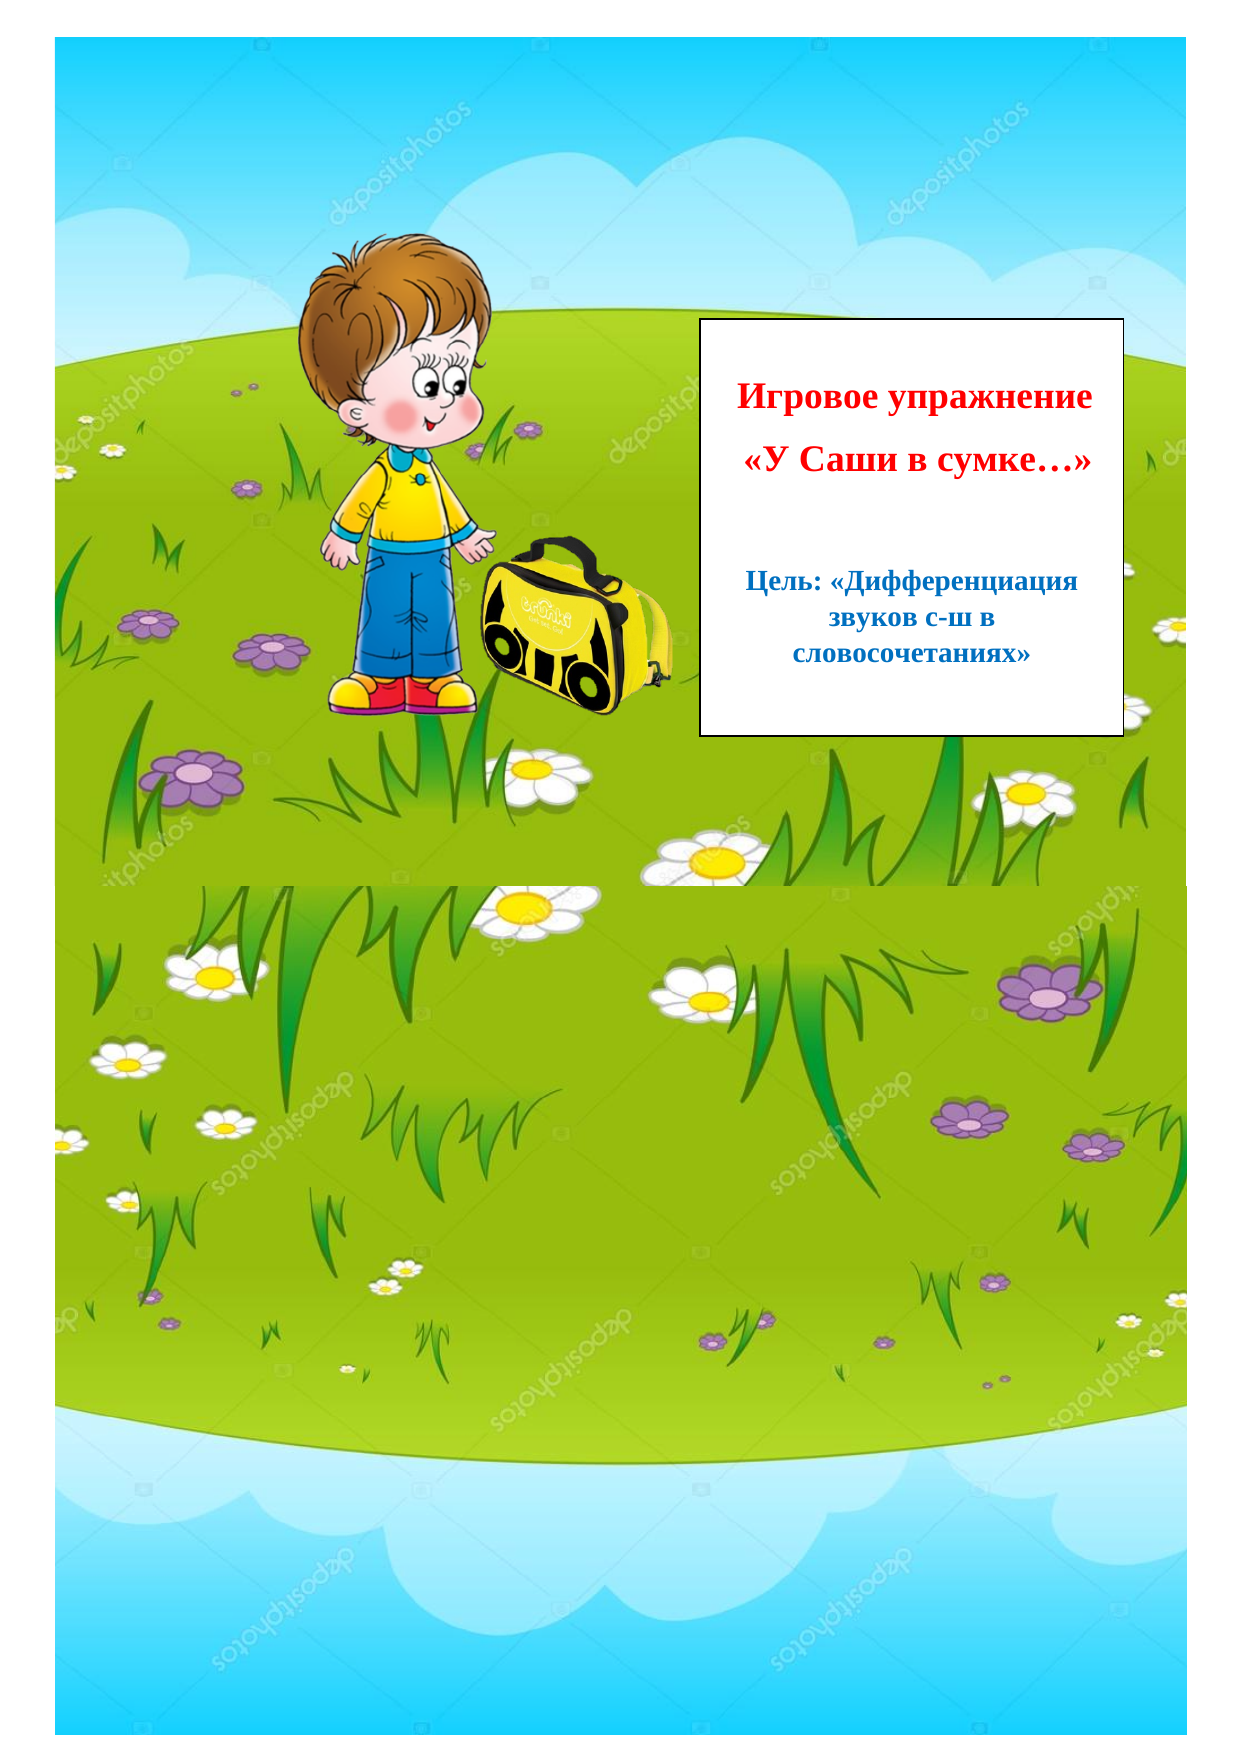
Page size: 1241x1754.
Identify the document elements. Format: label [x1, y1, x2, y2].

picture [54, 37, 1186, 1735]
